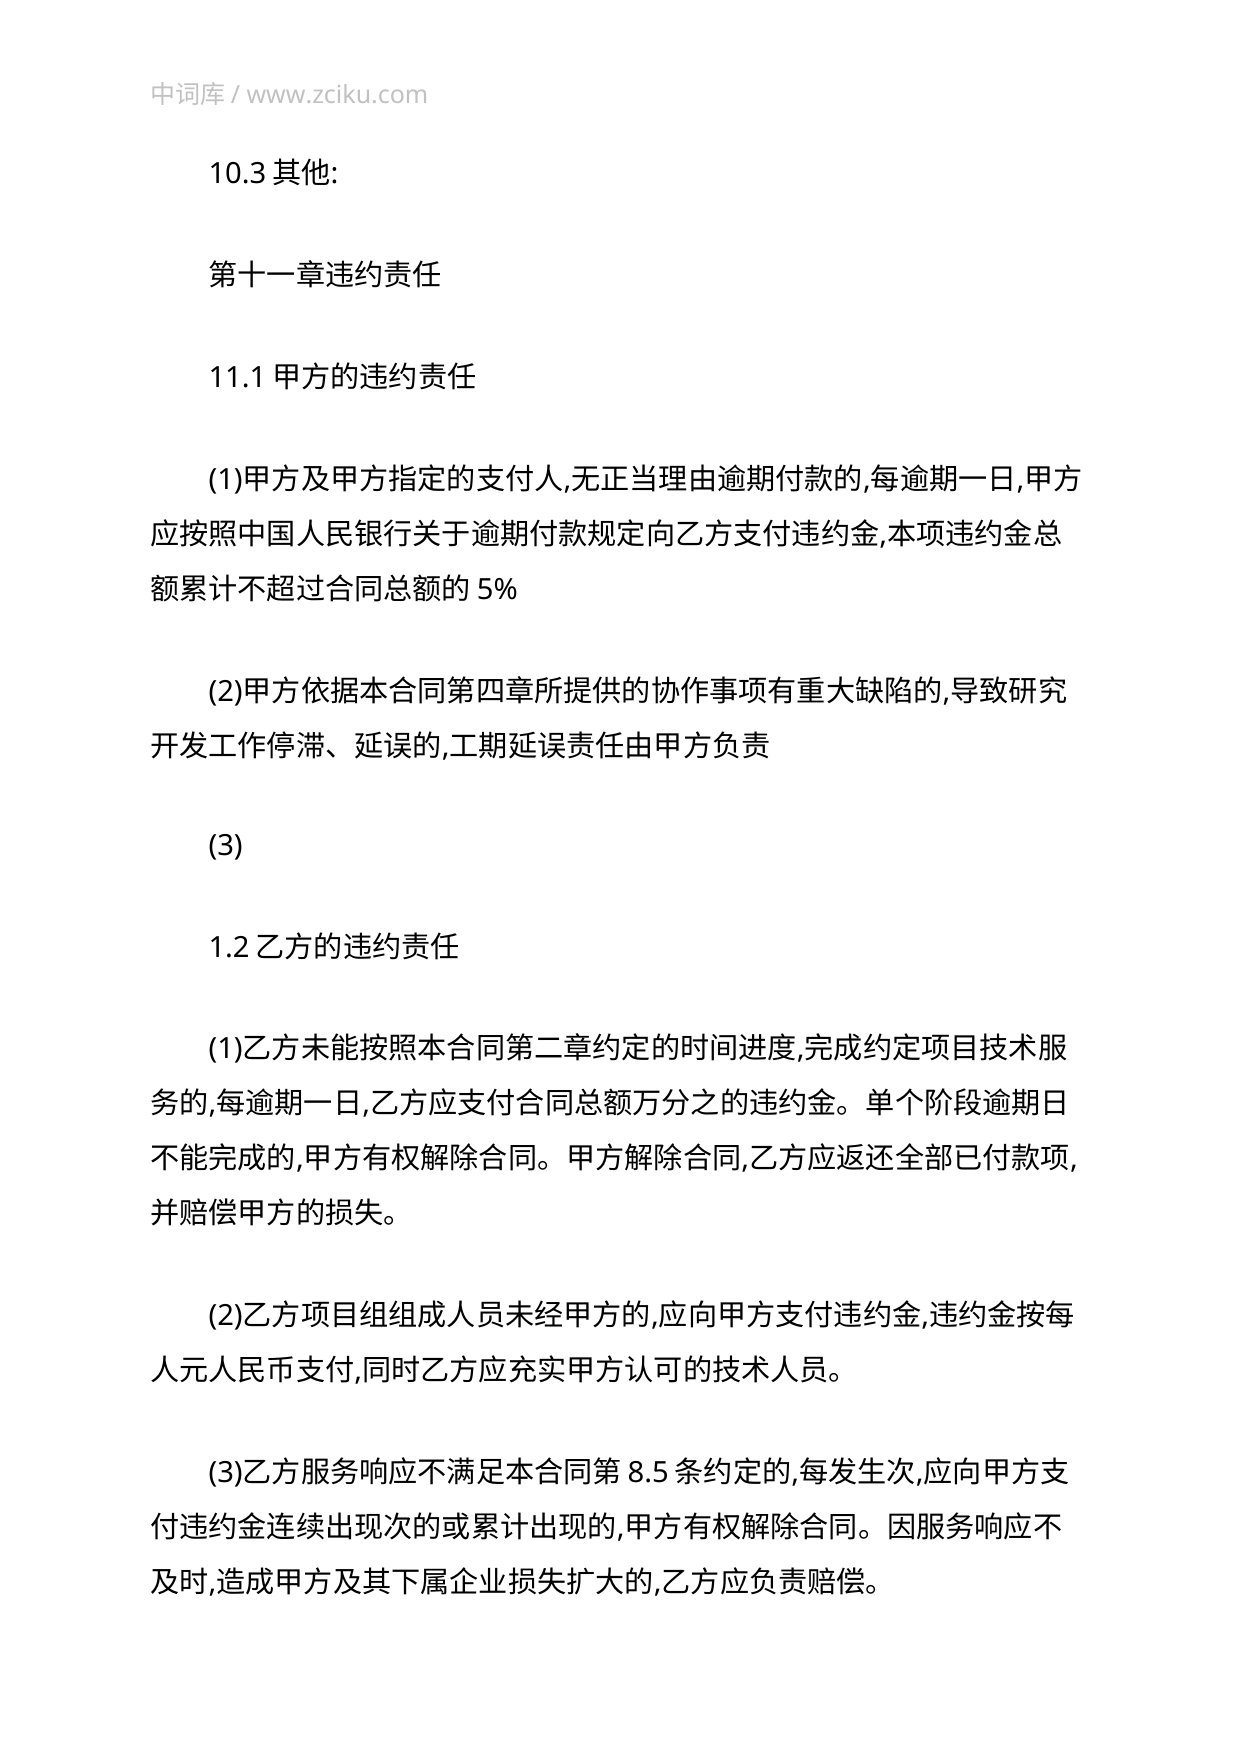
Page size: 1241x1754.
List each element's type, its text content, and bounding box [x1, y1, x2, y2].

text 第十一章违约责任 [150, 252, 1090, 294]
text 10.3其他: [150, 150, 1090, 192]
text (1)甲方及甲方指定的支付人,无正当理由逾期付款的,每逾期一日,甲方应按照中国人民银行关于逾期付款规定向乙方支付违约金,本项违约金总额累计不超过合同总额的5% [150, 456, 1090, 608]
text (3)乙方服务响应不满足本合同第8.5条约定的,每发生次,应向甲方支付违约金连续出现次的或累计出现的,甲方有权解除合同。因服务响应不及时,造成甲方及其下属企业损失扩大的,乙方应负责赔偿。 [150, 1449, 1090, 1601]
text (3) [150, 825, 1090, 864]
text (1)乙方未能按照本合同第二章约定的时间进度,完成约定项目技术服务的,每逾期一日,乙方应支付合同总额万分之的违约金。单个阶段逾期日不能完成的,甲方有权解除合同。甲方解除合同,乙方应返还全部已付款项,并赔偿甲方的损失。 [150, 1025, 1090, 1232]
text 1.2乙方的违约责任 [150, 923, 1090, 966]
text 11.1甲方的违约责任 [150, 354, 1090, 396]
text (2)乙方项目组组成人员未经甲方的,应向甲方支付违约金,违约金按每人元人民币支付,同时乙方应充实甲方认可的技术人员。 [150, 1292, 1090, 1389]
text (2)甲方依据本合同第四章所提供的协作事项有重大缺陷的,导致研究开发工作停滞、延误的,工期延误责任由甲方负责 [150, 668, 1090, 765]
